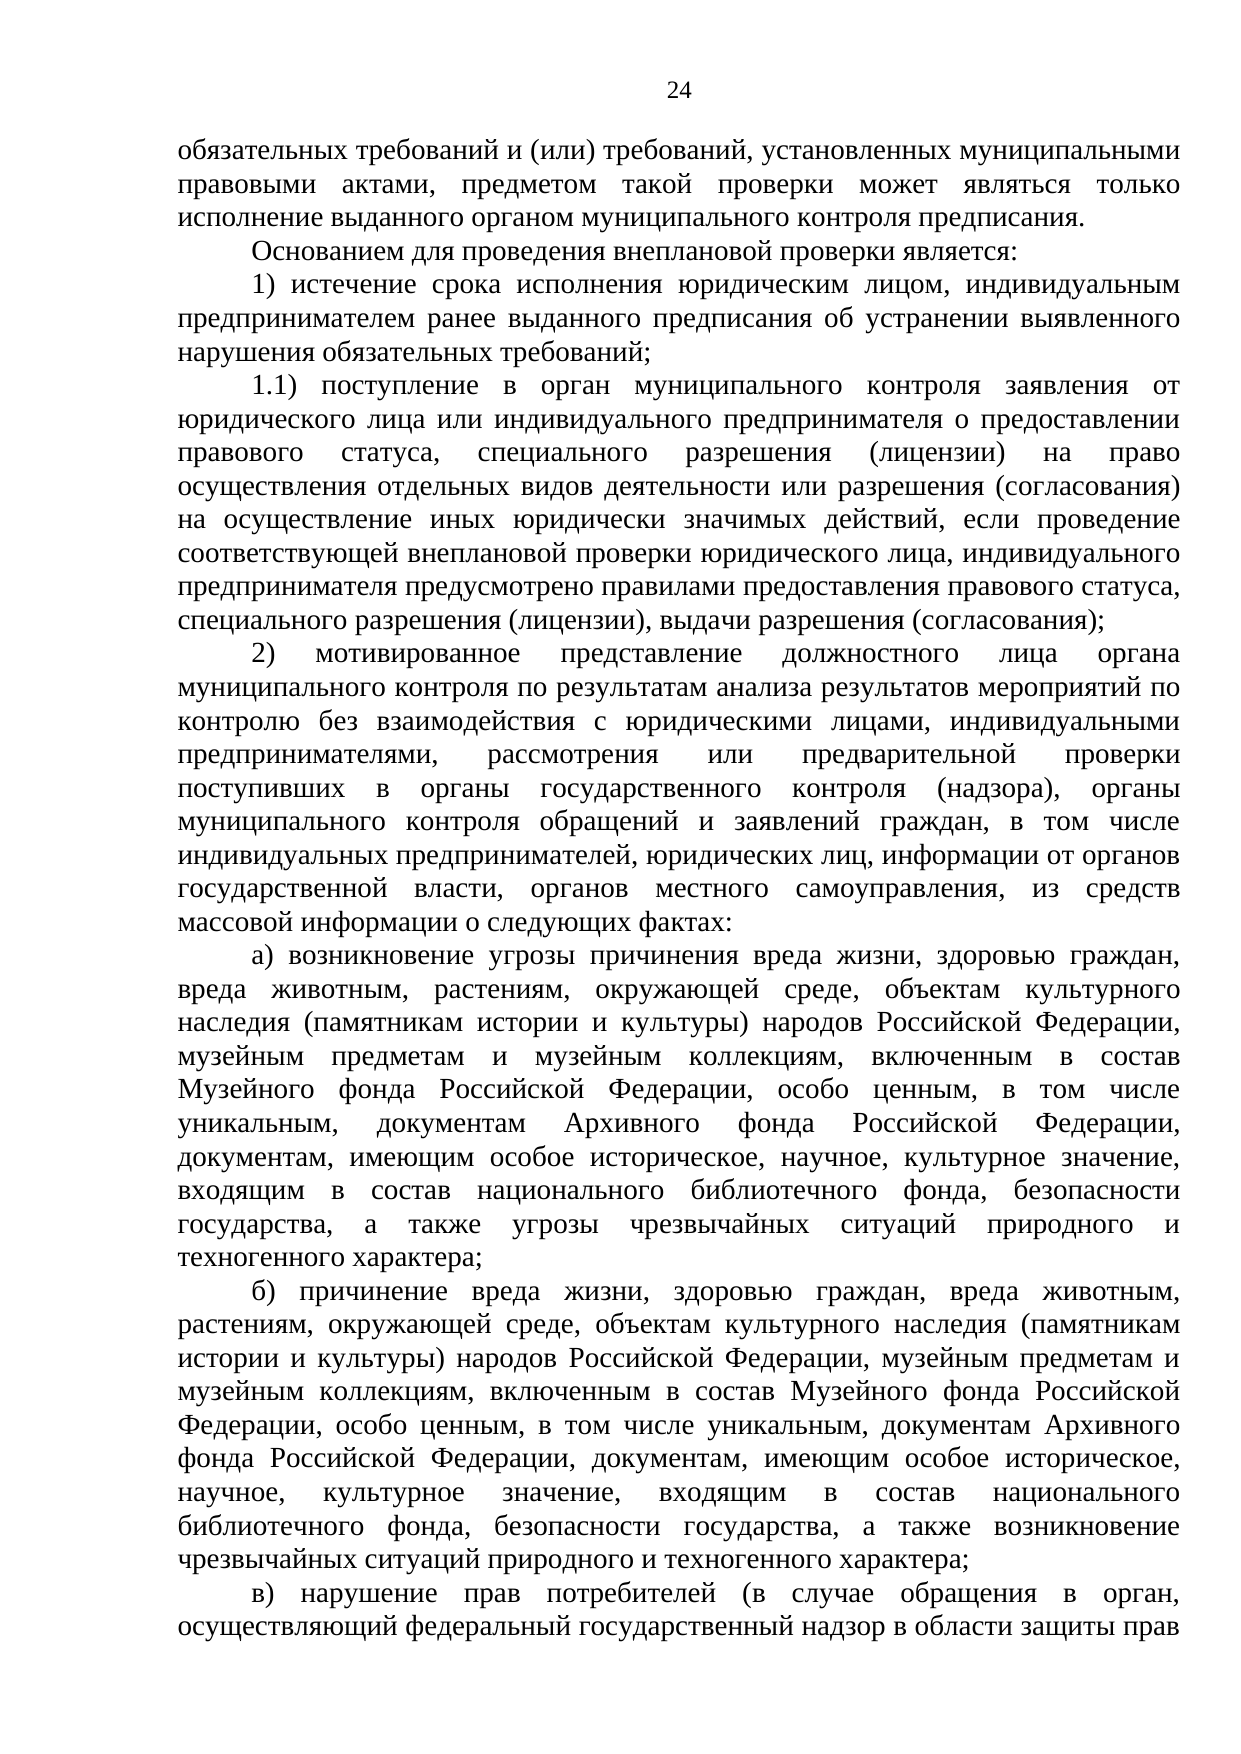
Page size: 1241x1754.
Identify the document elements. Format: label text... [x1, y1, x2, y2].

text Основанием для проведения внеплановой проверки является: [177, 233, 1181, 267]
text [177, 1575, 1181, 1642]
text а) возникновение угрозы причинения вреда жизни, здоровью граждан, вреда животным, растениям, окружающей среде, объектам культурного наследия (памятникам истории и культуры) народов Российской Федерации, музейным предметам и музейным коллекциям, включенным в состав Музейного фонда Российской Федерации, особо ценным, в том числе уникальным, документам Архивного фонда Российской Федерации, документам, имеющим особое историческое, научное, культурное значение, входящим в состав национального библиотечного фонда, безопасности государства, а также угрозы чрезвычайных ситуаций природного и техногенного характера; [177, 937, 1181, 1273]
text 2) мотивированное представление должностного лица органа муниципального контроля по результатам анализа результатов мероприятий по контролю без взаимодействия с юридическими лицами, индивидуальными предпринимателями, рассмотрения или предварительной проверки поступивших в органы государственного контроля (надзора), органы муниципального контроля обращений и заявлений граждан, в том числе индивидуальных предпринимателей, юридических лиц, информации от органов государственной власти, органов местного самоуправления, из средств массовой информации о следующих фактах: [177, 636, 1181, 937]
text б) причинение вреда жизни, здоровью граждан, вреда животным, растениям, окружающей среде, объектам культурного наследия (памятникам истории и культуры) народов Российской Федерации, музейным предметам и музейным коллекциям, включенным в состав Музейного фонда Российской Федерации, особо ценным, в том числе уникальным, документам Архивного фонда Российской Федерации, документам, имеющим особое историческое, научное, культурное значение, входящим в состав национального библиотечного фонда, безопасности государства, а также возникновение чрезвычайных ситуаций природного и техногенного характера; [177, 1273, 1181, 1575]
text 1) истечение срока исполнения юридическим лицом, индивидуальным предпринимателем ранее выданного предписания об устранении выявленного нарушения обязательных требований; [177, 267, 1181, 367]
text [177, 132, 1181, 233]
text 1.1) поступление в орган муниципального контроля заявления от юридического лица или индивидуального предпринимателя о предоставлении правового статуса, специального разрешения (лицензии) на право осуществления отдельных видов деятельности или разрешения (согласования) на осуществление иных юридически значимых действий, если проведение соответствующей внеплановой проверки юридического лица, индивидуального предпринимателя предусмотрено правилами предоставления правового статуса, специального разрешения (лицензии), выдачи разрешения (согласования); [177, 367, 1181, 636]
